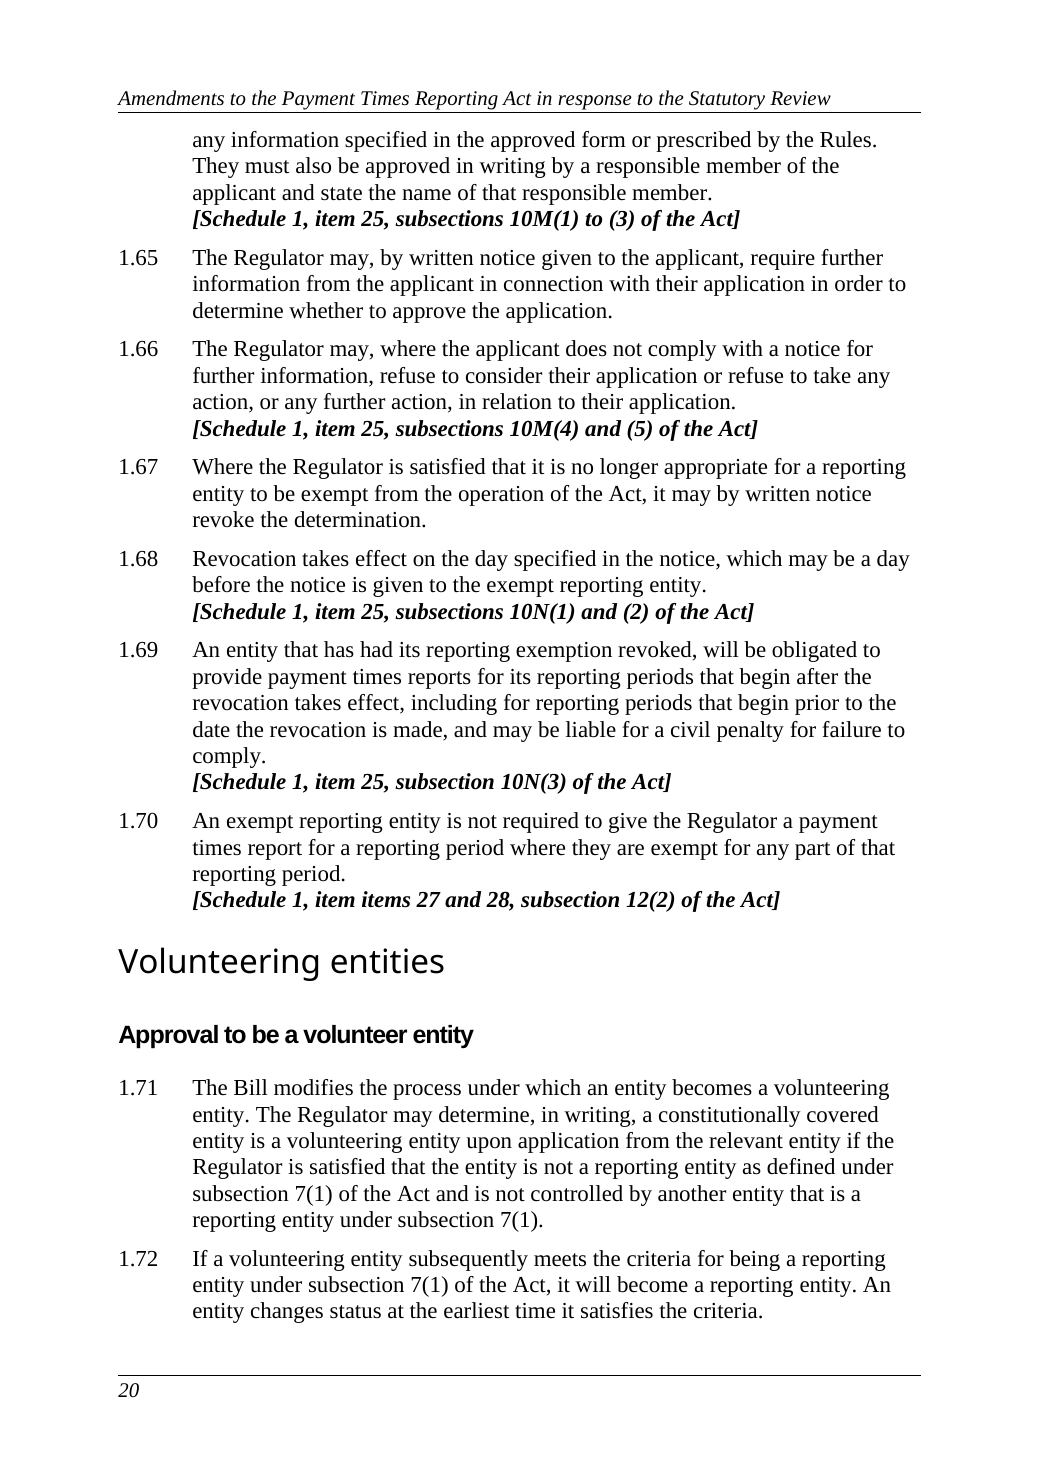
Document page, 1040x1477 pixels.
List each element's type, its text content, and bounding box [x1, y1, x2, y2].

text An entity that has had its reporting exemption revoked, will be obligated to provide payment times reports for its reporting periods that begin after the revocation takes effect, including for reporting periods that begin prior to the date the revocation is made, and may be liable for a civil penalty for failure to comply. [Schedule 1, item 25, subsection 10N(3) of the Act] [118, 637, 921, 795]
text If a volunteering entity subsequently meets the criteria for being a reporting entity under subsection 7(1) of the Act, it will become a reporting entity. An entity changes status at the earliest time it satisfies the criteria. [118, 1245, 921, 1324]
text Revocation takes effect on the day specified in the notice, which may be a day before the notice is given to the exempt reporting entity. [Schedule 1, item 25, subsections 10N(1) and (2) of the Act] [118, 545, 921, 624]
text Where the Regulator is satisfied that it is no longer appropriate for a reporting entity to be exempt from the operation of the Act, it may by written notice revoke the determination. [118, 453, 921, 532]
subtitle Approval to be a volunteer entity [118, 1021, 921, 1049]
text The Regulator may, by written notice given to the applicant, require further information from the applicant in connection with their application in order to determine whether to approve the application. [118, 244, 921, 323]
text The Regulator may, where the applicant does not comply with a notice for further information, refuse to consider their application or refuse to take any action, or any further action, in relation to their application. [Schedule 1, item 25, subsections 10M(4) and (5) of the Act] [118, 336, 921, 441]
text The Bill modifies the process under which an entity becomes a volunteering entity. The Regulator may determine, in writing, a constitutionally covered entity is a volunteering entity upon application from the relevant entity if the Regulator is satisfied that the entity is not a reporting entity as defined under subsection 7(1) of the Act and is not controlled by another entity that is a reporting entity under subsection 7(1). [118, 1074, 921, 1232]
subtitle Volunteering entities [118, 938, 921, 983]
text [118, 126, 921, 231]
text An exempt reporting entity is not required to give the Regulator a payment times report for a reporting period where they are exempt for any part of that reporting period. [Schedule 1, item items 27 and 28, subsection 12(2) of the Act] [118, 807, 921, 913]
